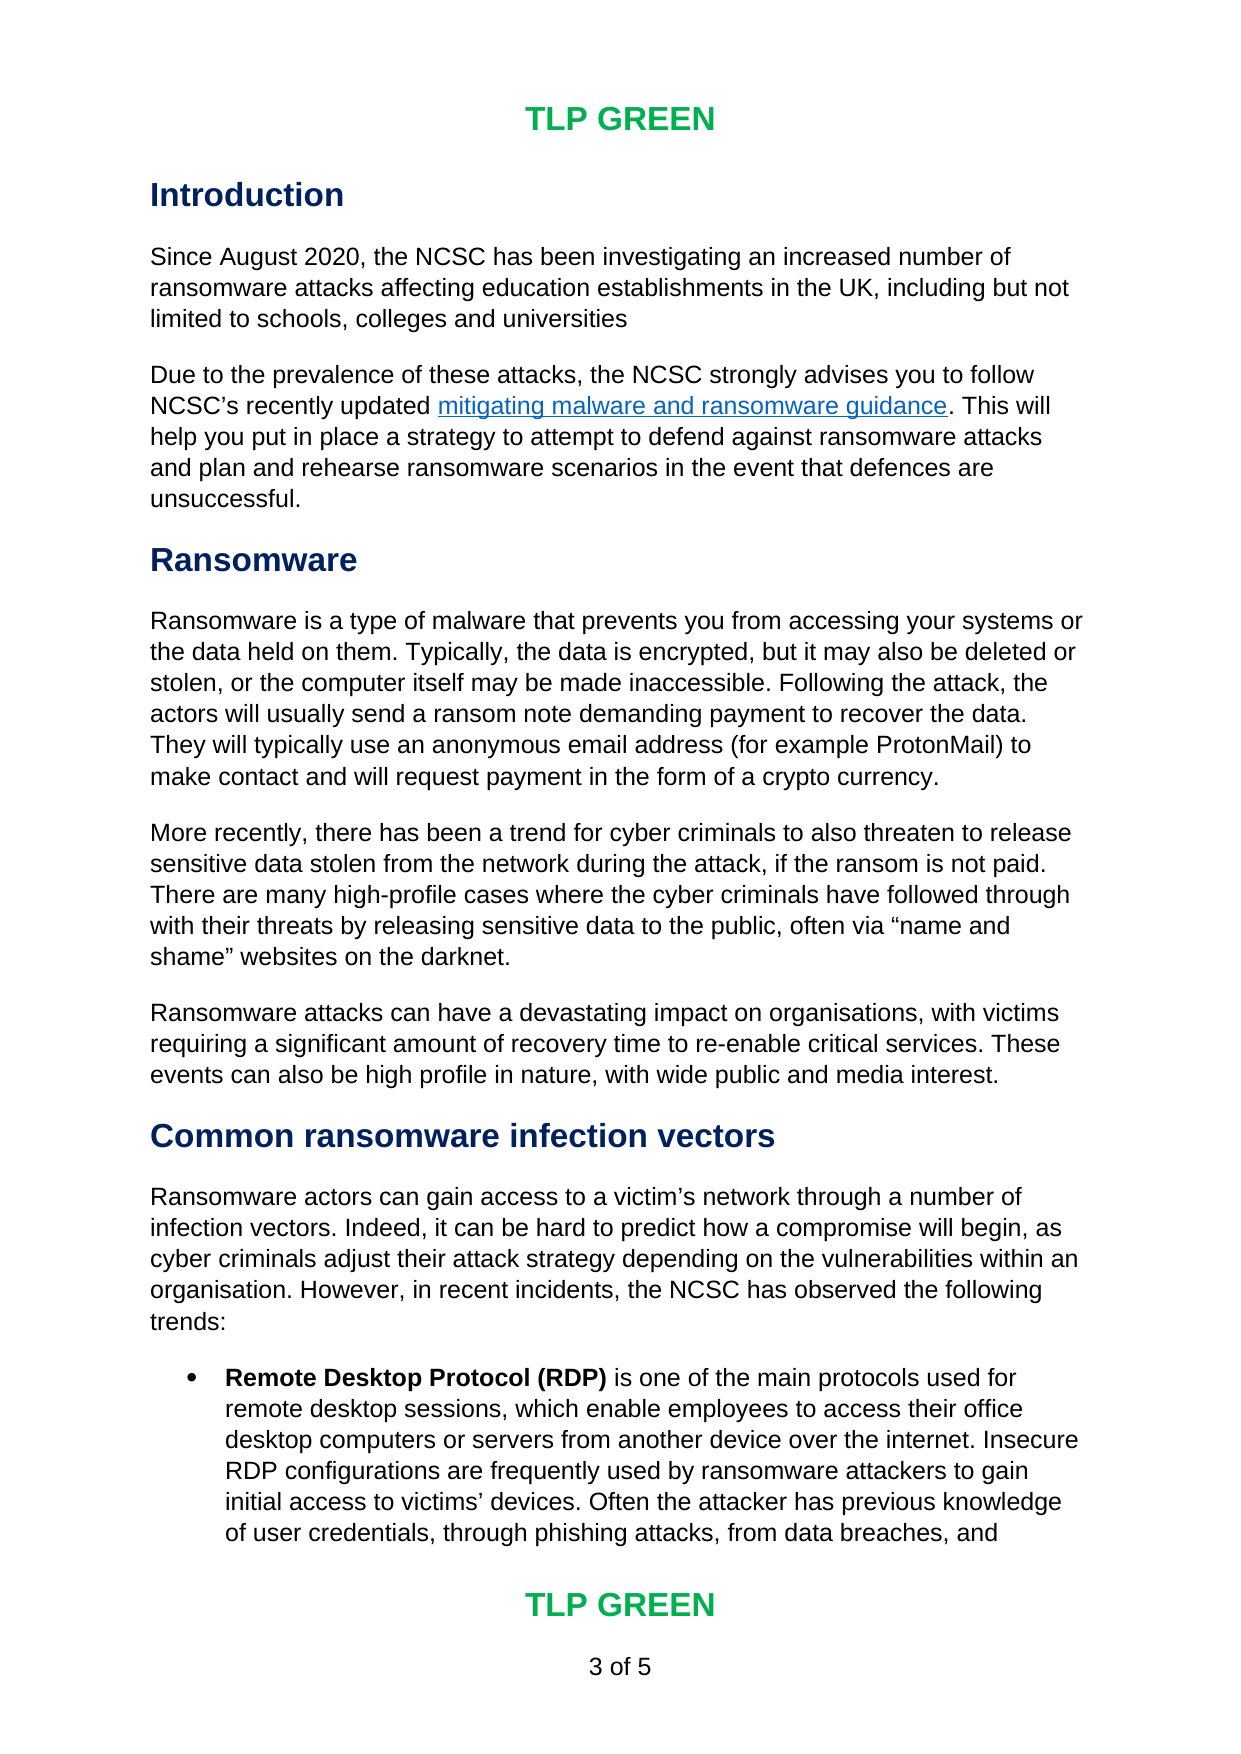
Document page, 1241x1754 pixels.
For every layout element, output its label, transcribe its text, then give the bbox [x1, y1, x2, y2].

text Since August 2020, the NCSC has been investigating an increased number of ransomware attacks affecting education establishments in the UK, including but not limited to schools, colleges and universities [150, 241, 1090, 332]
text Ransomware is a type of malware that prevents you from accessing your systems or the data held on them. Typically, the data is encrypted, but it may also be deleted or stolen, or the computer itself may be made inaccessible. Following the attack, the actors will usually send a ransom note demanding payment to recover the data. They will typically use an anonymous email address (for example ProtonMail) to make contact and will request payment in the form of a crypto currency. [150, 606, 1090, 790]
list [187, 1362, 1090, 1547]
text Common ransomware infection vectors [150, 1116, 1090, 1154]
text Ransomware attacks can have a devastating impact on organisations, with victims requiring a significant amount of recovery time to re-enable critical services. These events can also be high profile in nature, with wide public and media interest. [150, 998, 1090, 1088]
subtitle Introduction [150, 175, 1090, 213]
text More recently, there has been a trend for cyber criminals to also threaten to release sensitive data stolen from the network during the attack, if the ransom is not paid. There are many high-profile cases where the cyber criminals have followed through with their threats by releasing sensitive data to the public, often via “name and shame” websites on the darknet. [150, 817, 1090, 970]
text Due to the prevalence of these attacks, the NCSC strongly advises you to follow NCSC’s recently updated mitigating malware and ransomware guidance. This will help you put in place a strategy to attempt to defend against ransomware attacks and plan and rehearse ransomware scenarios in the event that defences are unsuccessful. [150, 359, 1090, 512]
text Ransomware actors can gain access to a victim’s network through a number of infection vectors. Indeed, it can be hard to predict how a compromise will begin, as cyber criminals adjust their attack strategy depending on the vulnerabilities within an organisation. However, in recent incidents, the NCSC has observed the following trends: [150, 1182, 1090, 1335]
subtitle Ransomware [150, 540, 1090, 578]
